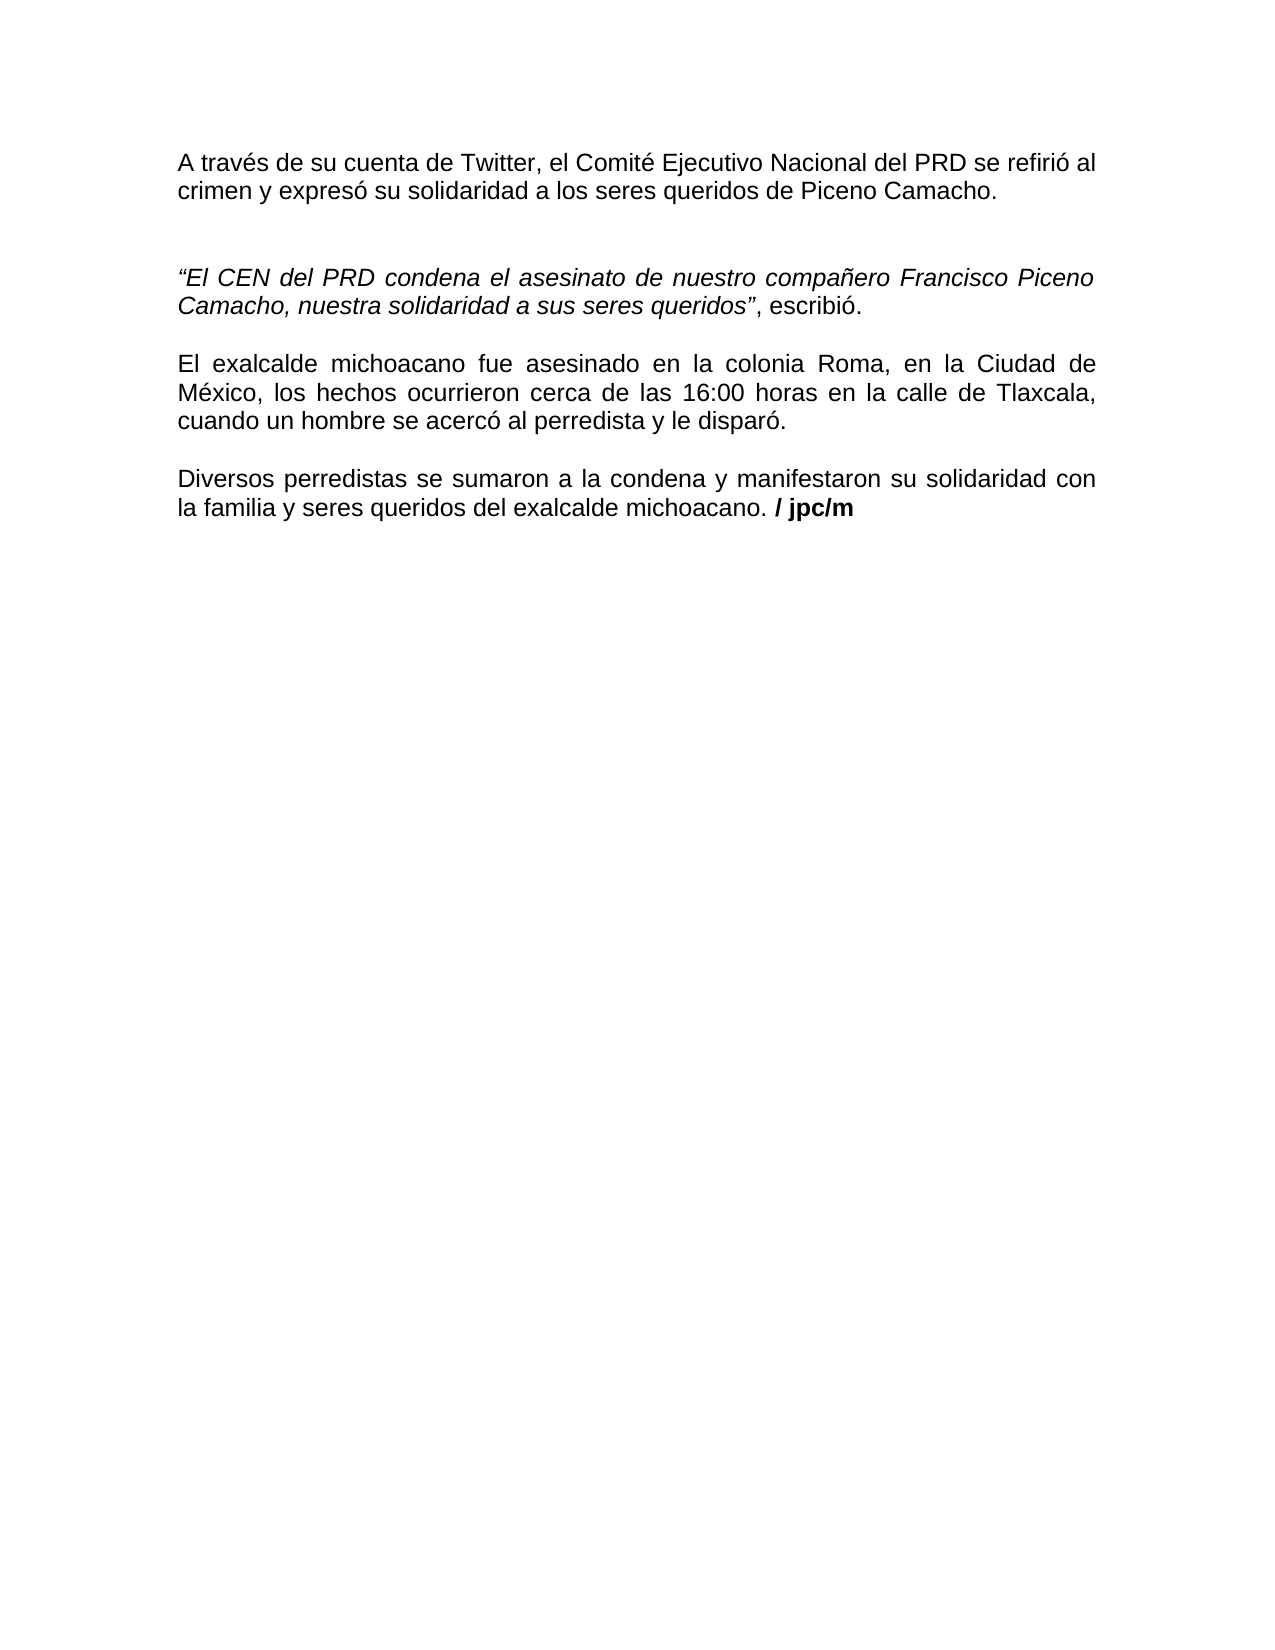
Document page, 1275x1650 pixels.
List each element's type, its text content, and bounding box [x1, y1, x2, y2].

text El exalcalde michoacano fue asesinado en la colonia Roma, en la Ciudad de México, los hechos ocurrieron cerca de las 16:00 horas en la calle de Tlaxcala, cuando un hombre se acercó al perredista y le disparó. [177, 349, 1098, 435]
text Diversos perredistas se sumaron a la condena y manifestaron su solidaridad con la familia y seres queridos del exalcalde michoacano. / jpc/m [177, 464, 1098, 521]
text A través de su cuenta de Twitter, el Comité Ejecutivo Nacional del PRD se refirió al crimen y expresó su solidaridad a los seres queridos de Piceno Camacho. [177, 148, 1098, 205]
text “El CEN del PRD condena el asesinato de nuestro compañero Francisco Piceno Camacho, nuestra solidaridad a sus seres queridos”, escribió. [177, 263, 1098, 320]
